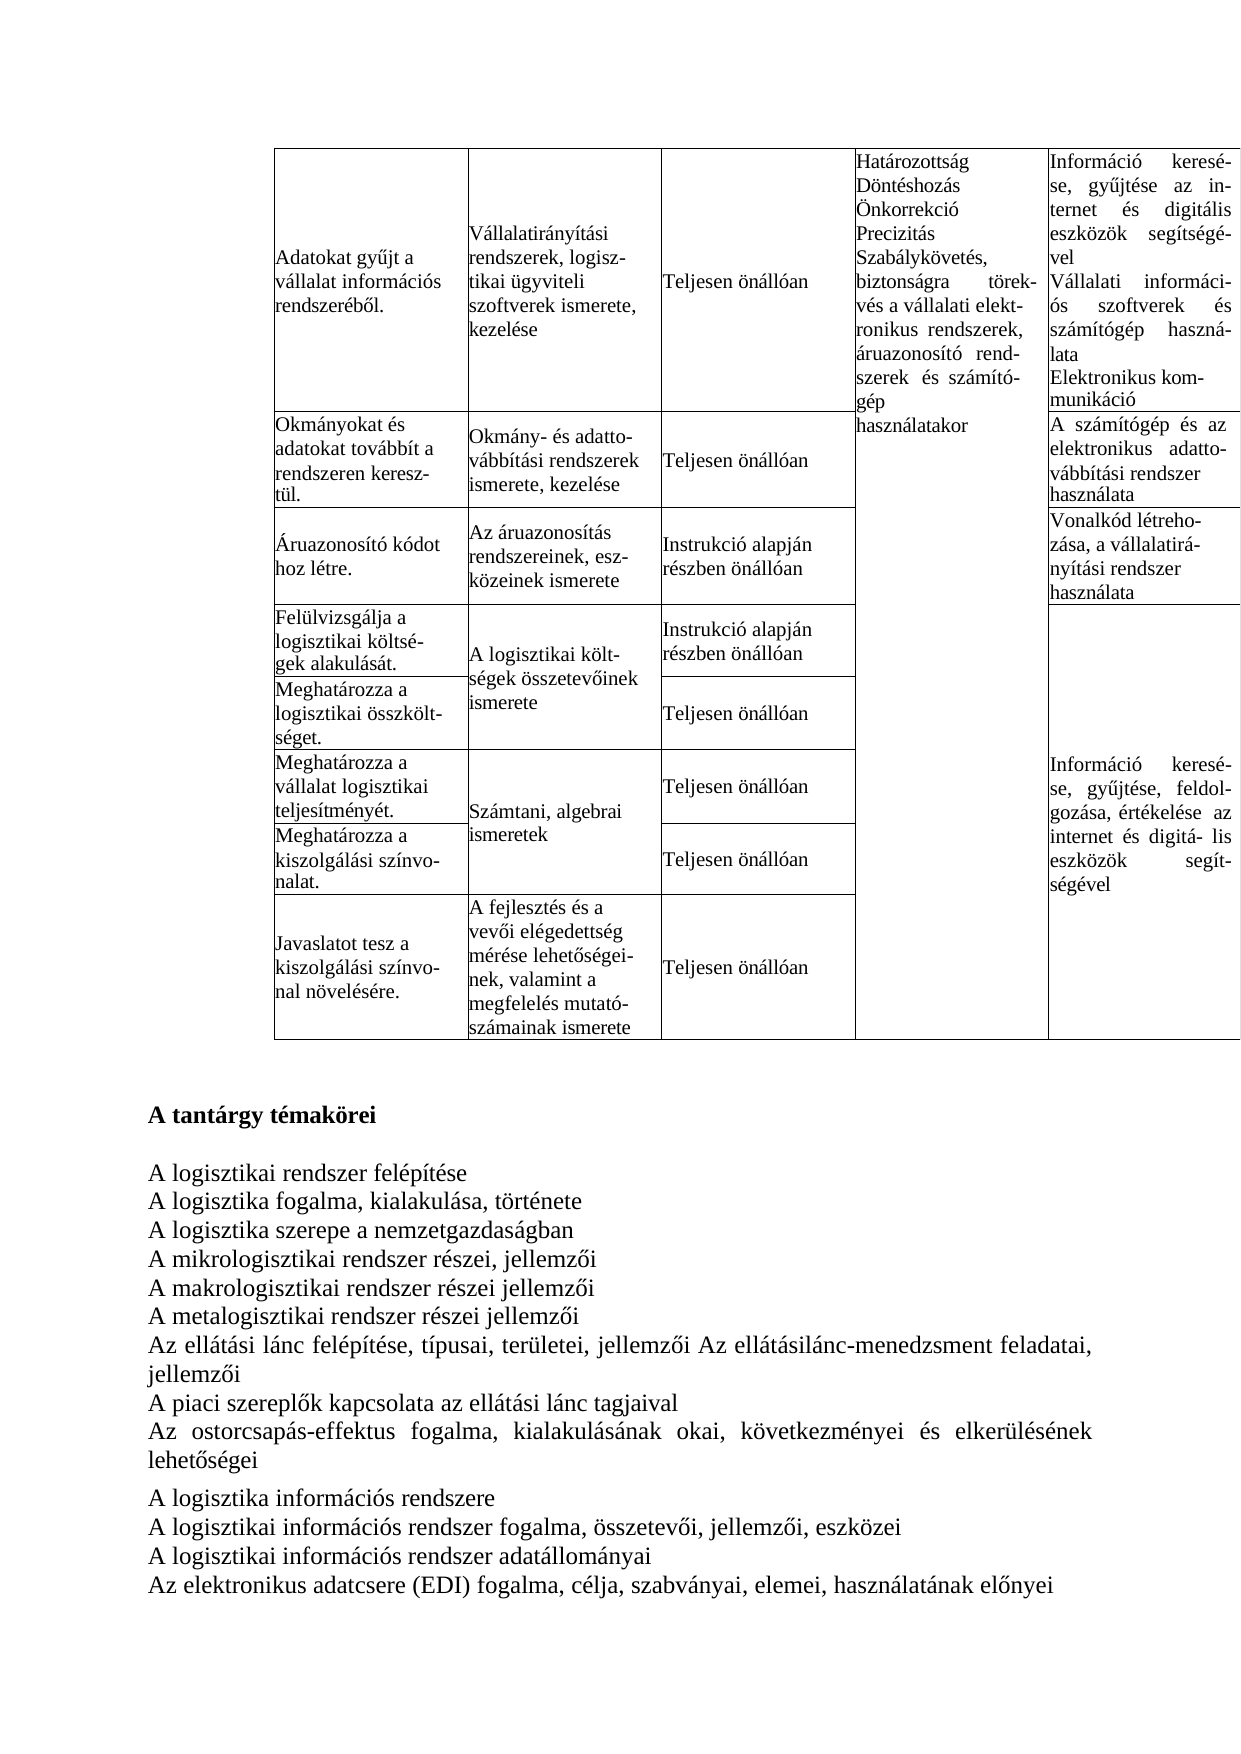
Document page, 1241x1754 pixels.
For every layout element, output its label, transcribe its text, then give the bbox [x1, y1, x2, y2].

table_cell Áruazonosító kódot hoz létre. [275, 508, 468, 604]
table_cell Meghatározza a logisztikai összkölt- séget. [275, 677, 468, 749]
text A logisztika fogalma, kialakulása, története [148, 1186, 1093, 1215]
text A logisztika szerepe a nemzetgazdaságban [148, 1215, 1093, 1244]
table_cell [469, 149, 661, 411]
table_cell A számítógép és az elektronikus adatto- vábbítási rendszer használata [1049, 412, 1240, 507]
text A piaci szereplők kapcsolata az ellátási lánc tagjaival [148, 1388, 1093, 1416]
table_cell Felülvizsgálja a logisztikai költsé- gek alakulását. [275, 605, 468, 676]
table_cell Meghatározza a kiszolgálási színvo- nalat. [275, 824, 468, 894]
text A metalogisztikai rendszer részei jellemzői [148, 1301, 1093, 1330]
table_cell Az áruazonosítás rendszereinek, esz- közeinek ismerete [469, 508, 661, 604]
table_cell A fejlesztés és a vevői elégedettség mérése lehetőségei- nek, valamint a megfelelés mutató- számainak ismerete [469, 895, 661, 1039]
table_cell Instrukció alapján részben önállóan [662, 605, 855, 676]
table_cell A logisztikai költ- ségek összetevőinek ismerete [469, 605, 661, 749]
table_cell Teljesen önállóan [662, 895, 855, 1039]
table_cell Teljesen önállóan [662, 149, 855, 411]
text A mikrologisztikai rendszer részei, jellemzői [148, 1244, 1093, 1273]
text A makrologisztikai rendszer részei jellemzői [148, 1273, 1093, 1301]
table_cell Teljesen önállóan [662, 677, 855, 749]
table_cell Adatokat gyűjt a vállalat információs rendszeréből. [275, 149, 468, 411]
text Az ostorcsapás-effektus fogalma, kialakulásának okai, következményei és elkerülésének lehetőségei [148, 1416, 1093, 1474]
table_cell Számtani, algebrai ismeretek [469, 750, 661, 894]
text A tantárgy témakörei [148, 1100, 1093, 1129]
table_cell Vonalkód létreho- zása, a vállalatirá- nyítási rendszer használata [1049, 508, 1240, 604]
table_cell Teljesen önállóan [662, 412, 855, 507]
text A logisztikai információs rendszer adatállományai [148, 1541, 1093, 1570]
text A logisztikai rendszer felépítése [148, 1158, 1093, 1186]
table_cell Teljesen önállóan [662, 750, 855, 822]
table_cell Instrukció alapján részben önállóan [662, 508, 855, 604]
text Az ellátási lánc felépítése, típusai, területei, jellemzői Az ellátásilánc-menedzsment feladatai, jellemzői [148, 1330, 1093, 1388]
table_cell Információ keresé- se, gyűjtése az in- ternet és digitális eszközök segítségé- vel Vállalati informáci- ós szoftverek és számítógép haszná- lata Elektronikus kom- munikáció [1049, 149, 1240, 411]
table_cell Határozottság Döntéshozás Önkorrekció Precizitás Szabálykövetés, biztonságra törek- vés a vállalati elekt- ronikus rendszerek, áruazonosító rend- szerek és számító- gép használatakor [856, 149, 1048, 1039]
table_cell Információ keresé- se, gyűjtése, feldol- gozása, értékelése az internet és digitá- lis eszközök segít- ségével [1049, 605, 1240, 1039]
table_cell Teljesen önállóan [662, 824, 855, 894]
text Az elektronikus adatcsere (EDI) fogalma, célja, szabványai, elemei, használatának előnyei [148, 1570, 1093, 1598]
table_cell Meghatározza a vállalat logisztikai teljesítményét. [275, 750, 468, 822]
text A logisztika információs rendszere [148, 1483, 1093, 1512]
table_cell Javaslatot tesz a kiszolgálási színvo- nal növelésére. [275, 895, 468, 1039]
table_cell Okmányokat és adatokat továbbít a rendszeren keresz- tül. [275, 412, 468, 507]
table_cell Okmány- és adatto- vábbítási rendszerek ismerete, kezelése [469, 412, 661, 507]
text A logisztikai információs rendszer fogalma, összetevői, jellemzői, eszközei [148, 1512, 1093, 1541]
